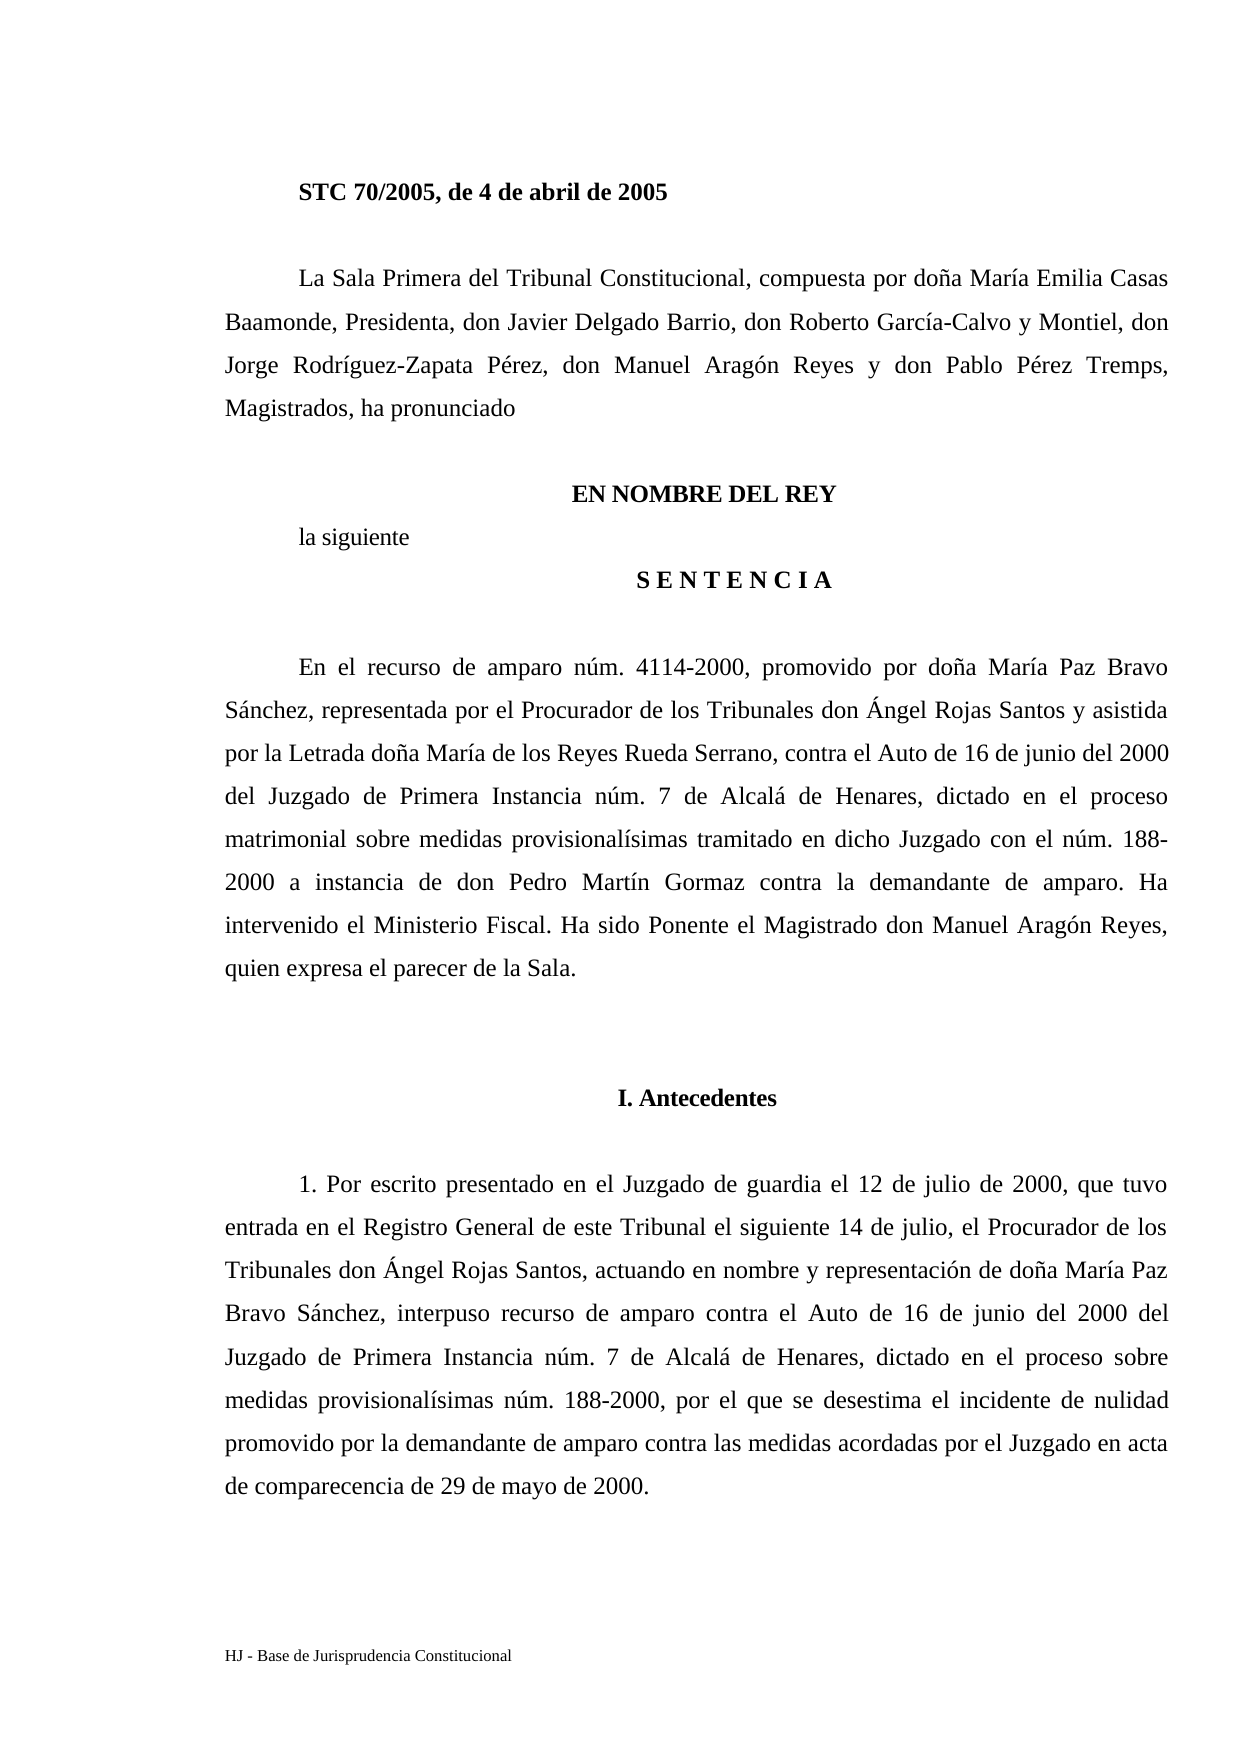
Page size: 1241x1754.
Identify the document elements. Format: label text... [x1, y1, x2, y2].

text la siguiente [224, 522, 1110, 551]
text EN NOMBRE DEL REY [224, 479, 1110, 508]
text I. Antecedentes [224, 1083, 1169, 1112]
text STC 70/2005, de 4 de abril de 2005 [224, 177, 1169, 206]
text 1. Por escrito presentado en el Juzgado de guardia el 12 de julio de 2000, que tuvo entrada en el Registro General de este Tribunal el siguiente 14 de julio, el Procurador de los Tribunales don Ángel Rojas Santos, actuando en nombre y representación de doña María Paz Bravo Sánchez, interpuso recurso de amparo contra el Auto de 16 de junio del 2000 del Juzgado de Primera Instancia núm. 7 de Alcalá de Henares, dictado en el proceso sobre medidas provisionalísimas núm. 188-2000, por el que se desestima el incidente de nulidad promovido por la demandante de amparo contra las medidas acordadas por el Juzgado en acta de comparecencia de 29 de mayo de 2000. [224, 1169, 1169, 1500]
text S E N T E N C I A [224, 565, 1169, 594]
text La Sala Primera del Tribunal Constitucional, compuesta por doña María Emilia Casas Baamonde, Presidenta, don Javier Delgado Barrio, don Roberto García-Calvo y Montiel, don Jorge Rodríguez-Zapata Pérez, don Manuel Aragón Reyes y don Pablo Pérez Tremps, Magistrados, ha pronunciado [224, 263, 1169, 422]
text En el recurso de amparo núm. 4114-2000, promovido por doña María Paz Bravo Sánchez, representada por el Procurador de los Tribunales don Ángel Rojas Santos y asistida por la Letrada doña María de los Reyes Rueda Serrano, contra el Auto de 16 de junio del 2000 del Juzgado de Primera Instancia núm. 7 de Alcalá de Henares, dictado en el proceso matrimonial sobre medidas provisionalísimas tramitado en dicho Juzgado con el núm. 188-2000 a instancia de don Pedro Martín Gormaz contra la demandante de amparo. Ha intervenido el Ministerio Fiscal. Ha sido Ponente el Magistrado don Manuel Aragón Reyes, quien expresa el parecer de la Sala. [224, 652, 1169, 982]
